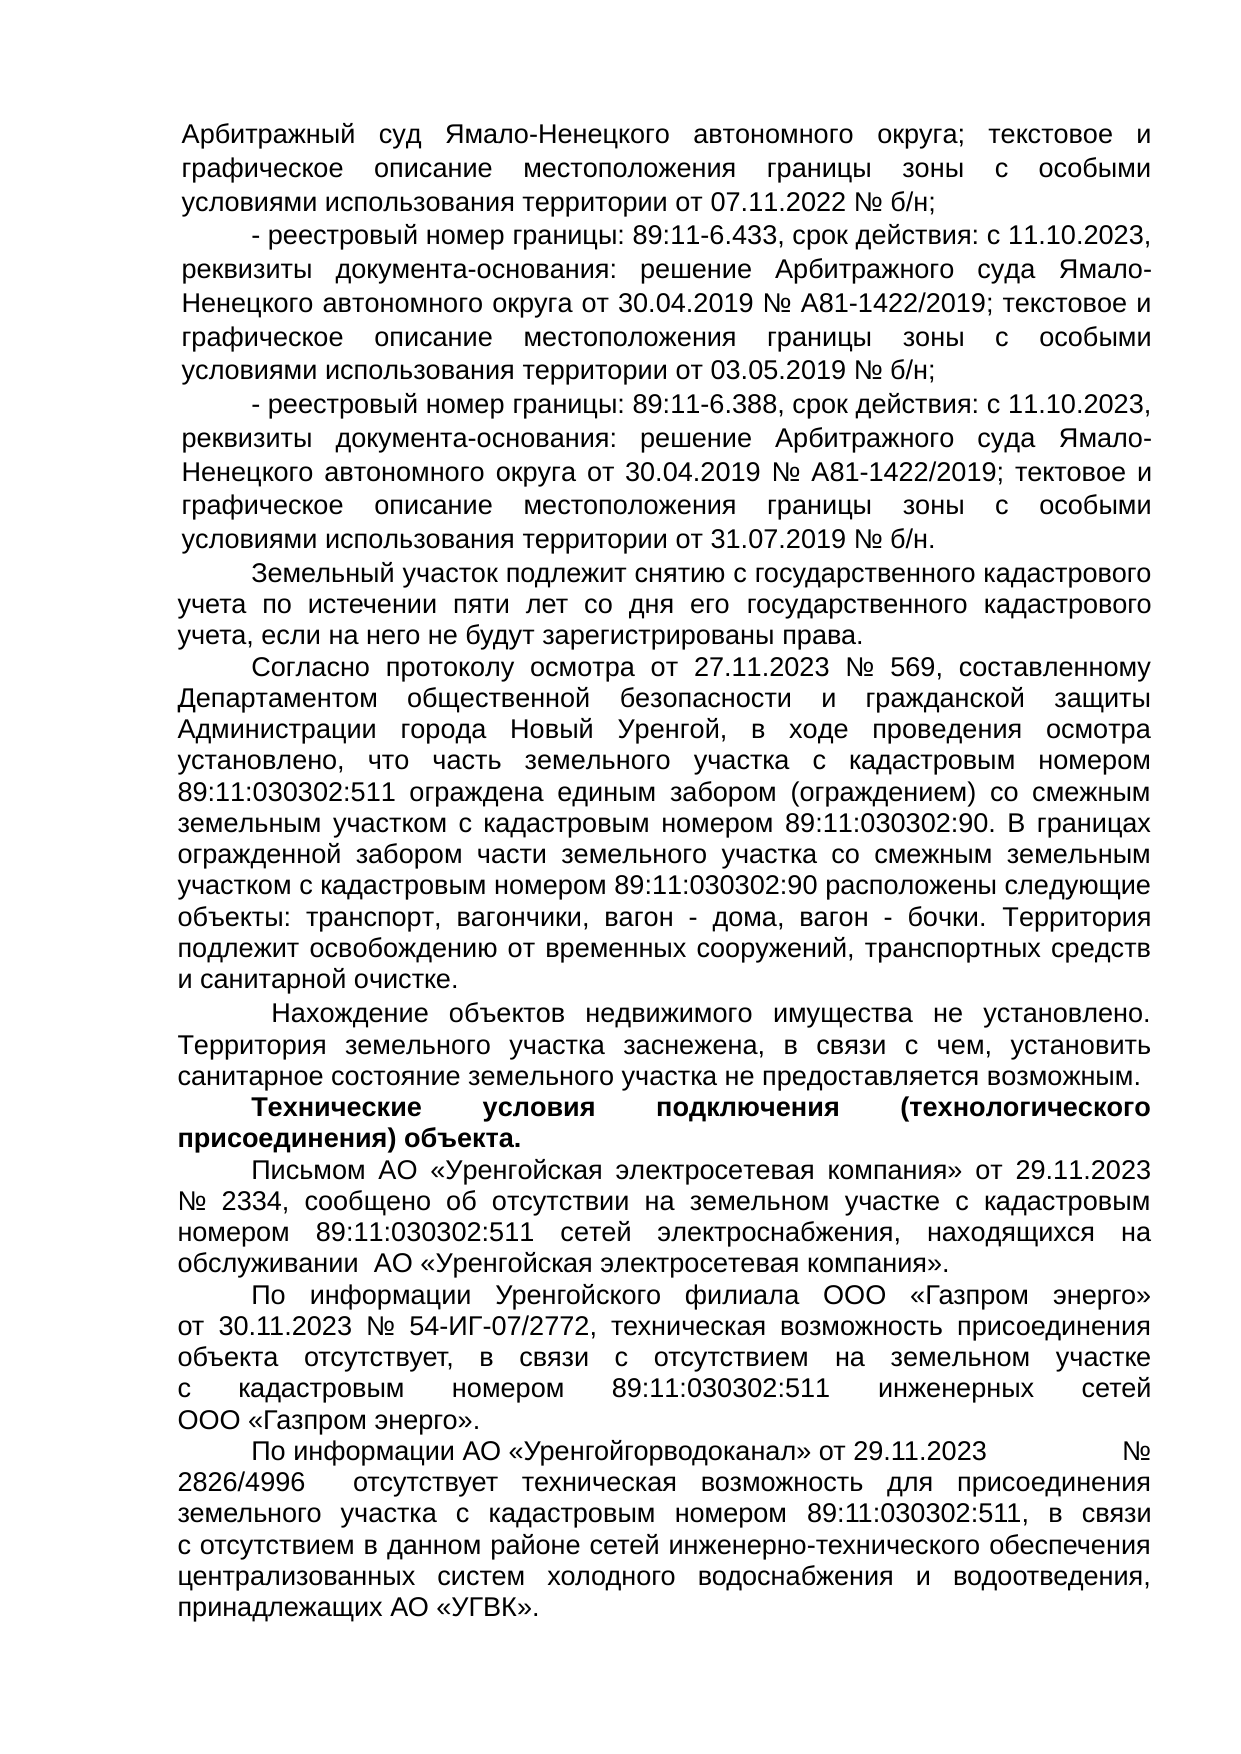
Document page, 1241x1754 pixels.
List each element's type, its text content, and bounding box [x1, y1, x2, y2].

text Технические условия подключения (технологического присоединения) объекта. [177, 1091, 1152, 1154]
text - реестровый номер границы: 89:11-6.433, срок действия: с 11.10.2023, реквизиты документа-основания: решение Арбитражного суда Ямало-Ненецкого автономного округа от 30.04.2019 № А81-1422/2019; текстовое и графическое описание местоположения границы зоны с особыми условиями использования территории от 03.05.2019 № б/н; [181, 219, 1152, 386]
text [181, 118, 1152, 217]
text По информации АО «Уренгойгорводоканал» от 29.11.2023 № 2826/4996 отсутствует техническая возможность для присоединения земельного участка с кадастровым номером 89:11:030302:511, в связи с отсутствием в данном районе сетей инженерно-технического обеспечения централизованных систем холодного водоснабжения и водоотведения, принадлежащих АО «УГВК». [177, 1435, 1152, 1622]
text Письмом АО «Уренгойская электросетевая компания» от 29.11.2023 № 2334, сообщено об отсутствии на земельном участке с кадастровым номером 89:11:030302:511 сетей электроснабжения, находящихся на обслуживании АО «Уренгойская электросетевая компания». [177, 1154, 1152, 1279]
text Земельный участок подлежит снятию с государственного кадастрового учета по истечении пяти лет со дня его государственного кадастрового учета, если на него не будут зарегистрированы права. [177, 557, 1152, 651]
text Согласно протоколу осмотра от 27.11.2023 № 569, составленному Департаментом общественной безопасности и гражданской защиты Администрации города Новый Уренгой, в ходе проведения осмотра установлено, что часть земельного участка с кадастровым номером 89:11:030302:511 ограждена единым забором (ограждением) со смежным земельным участком с кадастровым номером 89:11:030302:90. В границах огражденной забором части земельного участка со смежным земельным участком с кадастровым номером 89:11:030302:90 расположены следующие объекты: транспорт, вагончики, вагон - дома, вагон - бочки. Территория подлежит освобождению от временных сооружений, транспортных средств и санитарной очистке. [177, 651, 1152, 994]
text По информации Уренгойского филиала ООО «Газпром энерго» от 30.11.2023 № 54-ИГ-07/2772, техническая возможность присоединения объекта отсутствует, в связи с отсутствием на земельном участке с кадастровым номером 89:11:030302:511 инженерных сетей ООО «Газпром энерго». [177, 1279, 1152, 1435]
text - реестровый номер границы: 89:11-6.388, срок действия: с 11.10.2023, реквизиты документа-основания: решение Арбитражного суда Ямало-Ненецкого автономного округа от 30.04.2019 № А81-1422/2019; тектовое и графическое описание местоположения границы зоны с особыми условиями использования территории от 31.07.2019 № б/н. [181, 388, 1152, 554]
text Нахождение объектов недвижимого имущества не установлено. Территория земельного участка заснежена, в связи с чем, установить санитарное состояние земельного участка не предоставляется возможным. [177, 997, 1152, 1091]
